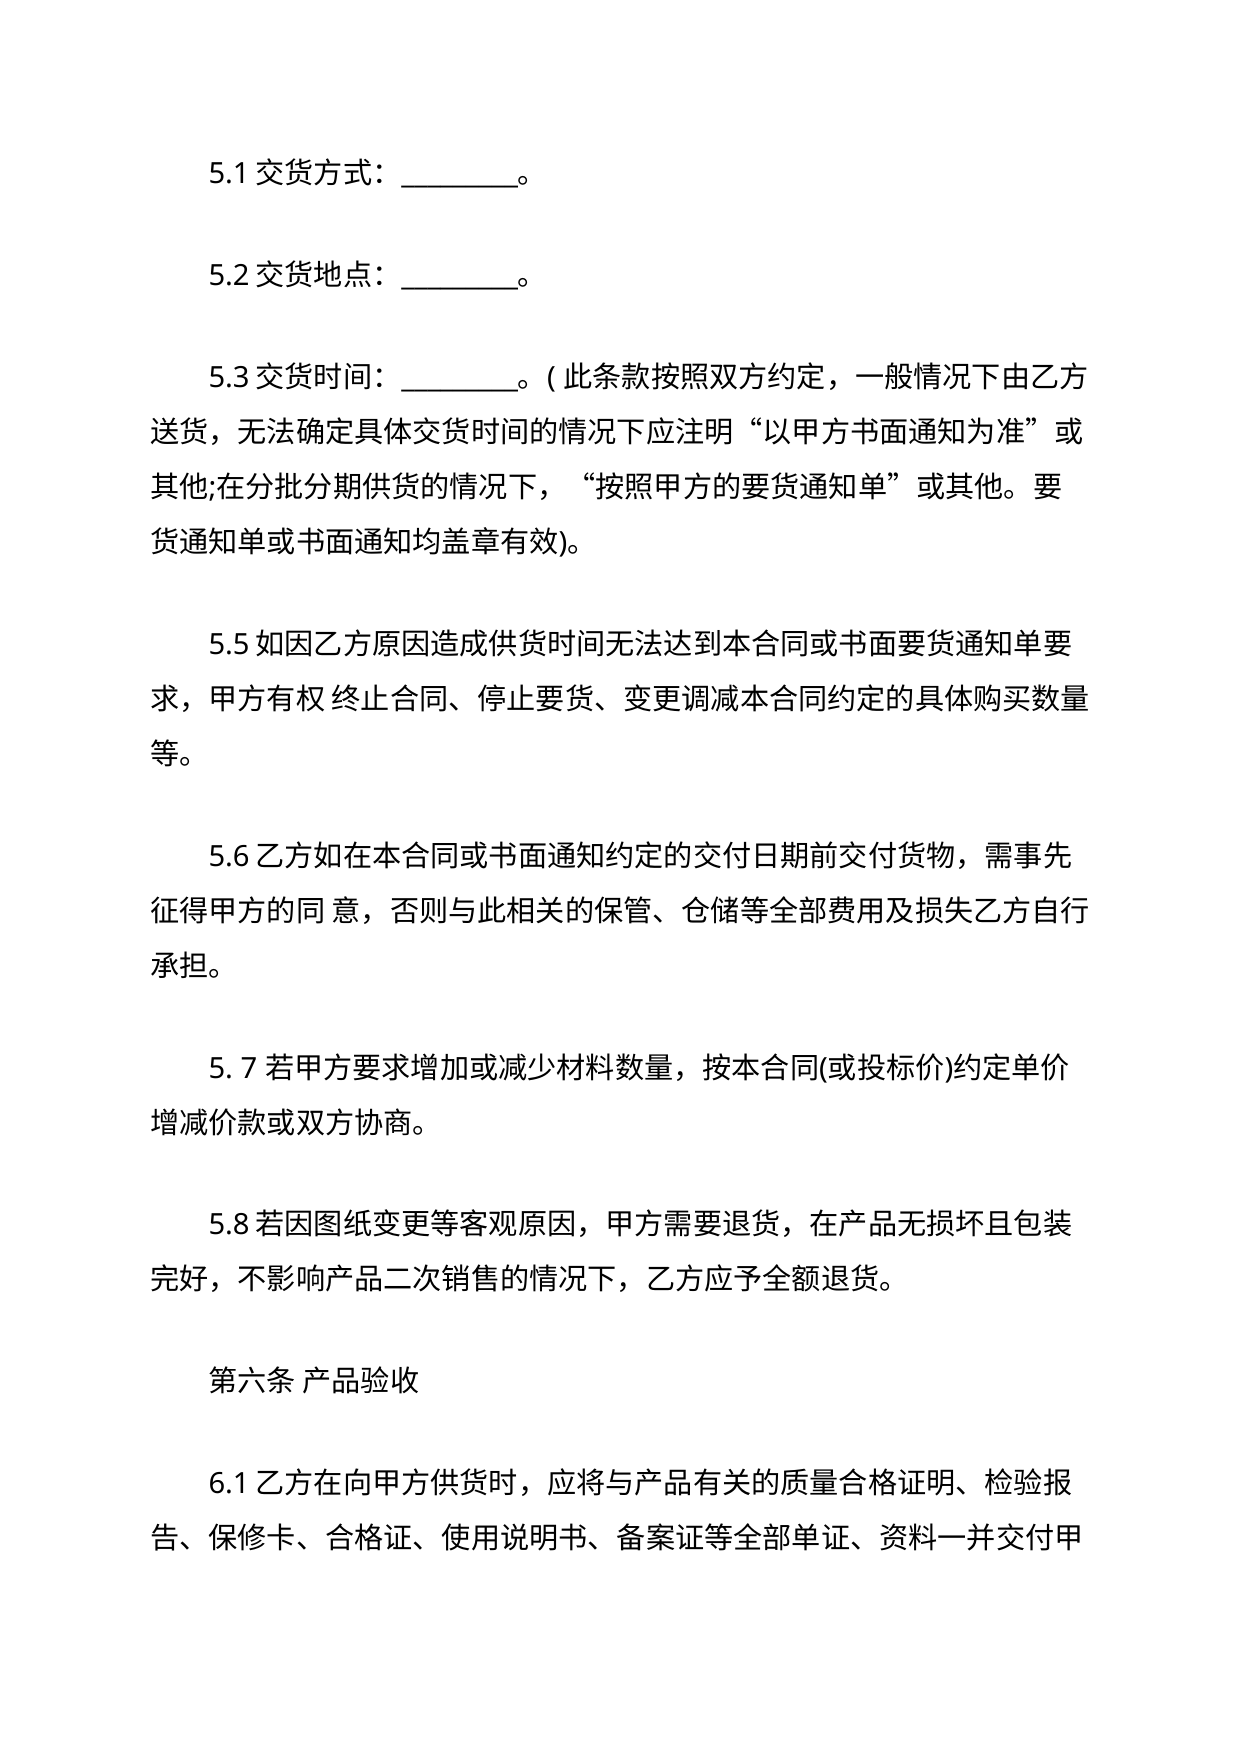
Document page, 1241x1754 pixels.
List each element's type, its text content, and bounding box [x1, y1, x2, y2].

text 5.5如因乙方原因造成供货时间无法达到本合同或书面要货通知单要求，甲方有权 终止合同、停止要货、变更调减本合同约定的具体购买数量等。 [150, 621, 1090, 773]
text 第六条 产品验收 [150, 1358, 1090, 1400]
text 5. 7 若甲方要求增加或减少材料数量，按本合同(或投标价)约定单价增减价款或双方协商。 [150, 1044, 1090, 1141]
text 5.2交货地点：_________。 [150, 252, 1090, 294]
text 5.3交货时间：_________。( 此条款按照双方约定，一般情况下由乙方送货，无法确定具体交货时间的情况下应注明“以甲方书面通知为准”或其他;在分批分期供货的情况下，“按照甲方的要货通知单”或其他。要货通知单或书面通知均盖章有效)。 [150, 354, 1090, 561]
text 5.6乙方如在本合同或书面通知约定的交付日期前交付货物，需事先征得甲方的同 意，否则与此相关的保管、仓储等全部费用及损失乙方自行承担。 [150, 832, 1090, 985]
text 5.8若因图纸变更等客观原因，甲方需要退货，在产品无损坏且包装完好，不影响产品二次销售的情况下，乙方应予全额退货。 [150, 1201, 1090, 1298]
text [150, 1459, 1090, 1557]
text 5.1交货方式：_________。 [150, 150, 1090, 192]
